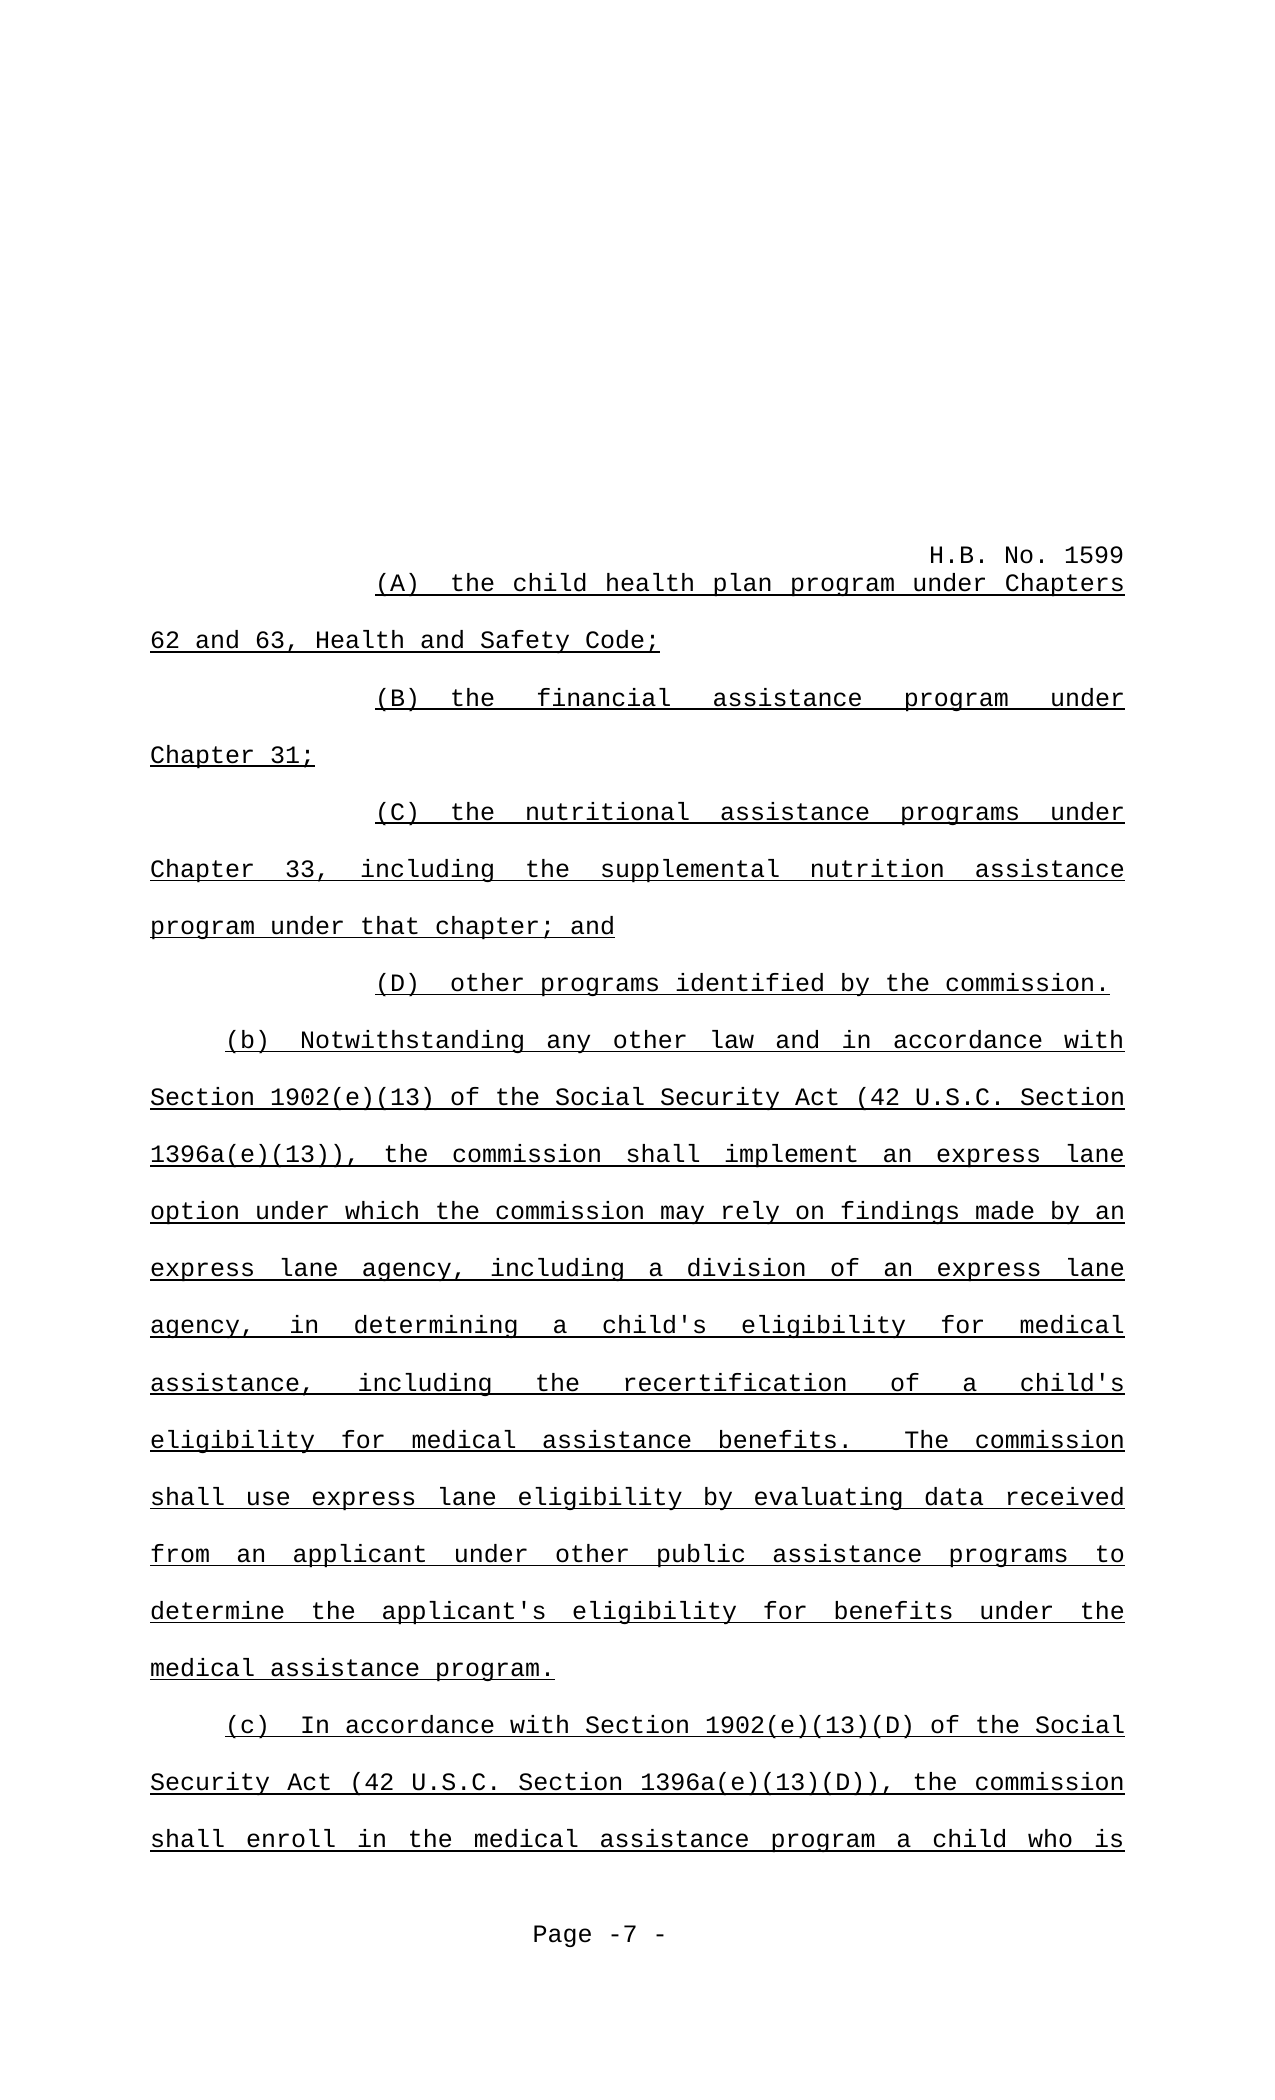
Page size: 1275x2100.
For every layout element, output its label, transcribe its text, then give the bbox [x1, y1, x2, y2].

text (b) Notwithstanding any other law and in accordance with Section 1902(e)(13) of the Social Security Act (42 U.S.C. Section 1396a(e)(13)), the commission shall implement an express lane option under which the commission may rely on findings made by an express lane agency, including a division of an express lane agency, in determining a child's eligibility for medical assistance, including the recertification of a child's eligibility for medical assistance benefits. The commission shall use express lane eligibility by evaluating data received from an applicant under other public assistance programs to determine the applicant's eligibility for benefits under the medical assistance program. [150, 1224, 1125, 1279]
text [150, 1795, 1125, 1850]
text (b) Notwithstanding any other law and in accordance with Section 1902(e)(13) of the Social Security Act (42 U.S.C. Section 1396a(e)(13)), the commission shall implement an express lane option under which the commission may rely on findings made by an express lane agency, including a division of an express lane agency, in determining a child's eligibility for medical assistance, including the recertification of a child's eligibility for medical assistance benefits. The commission shall use express lane eligibility by evaluating data received from an applicant under other public assistance programs to determine the applicant's eligibility for benefits under the medical assistance program. [150, 1167, 1125, 1222]
text (b) Notwithstanding any other law and in accordance with Section 1902(e)(13) of the Social Security Act (42 U.S.C. Section 1396a(e)(13)), the commission shall implement an express lane option under which the commission may rely on findings made by an express lane agency, including a division of an express lane agency, in determining a child's eligibility for medical assistance, including the recertification of a child's eligibility for medical assistance benefits. The commission shall use express lane eligibility by evaluating data received from an applicant under other public assistance programs to determine the applicant's eligibility for benefits under the medical assistance program. [150, 1452, 1125, 1508]
text (B) the financial assistance program under Chapter 31; [150, 685, 1125, 771]
text (C) the nutritional assistance programs under Chapter 33, including the supplemental nutrition assistance program under that chapter; and [150, 799, 1125, 880]
text (b) Notwithstanding any other law and in accordance with Section 1902(e)(13) of the Social Security Act (42 U.S.C. Section 1396a(e)(13)), the commission shall implement an express lane option under which the commission may rely on findings made by an express lane agency, including a division of an express lane agency, in determining a child's eligibility for medical assistance, including the recertification of a child's eligibility for medical assistance benefits. The commission shall use express lane eligibility by evaluating data received from an applicant under other public assistance programs to determine the applicant's eligibility for benefits under the medical assistance program. [150, 1509, 1125, 1565]
text (b) Notwithstanding any other law and in accordance with Section 1902(e)(13) of the Social Security Act (42 U.S.C. Section 1396a(e)(13)), the commission shall implement an express lane option under which the commission may rely on findings made by an express lane agency, including a division of an express lane agency, in determining a child's eligibility for medical assistance, including the recertification of a child's eligibility for medical assistance benefits. The commission shall use express lane eligibility by evaluating data received from an applicant under other public assistance programs to determine the applicant's eligibility for benefits under the medical assistance program. [150, 1027, 1125, 1108]
text (b) Notwithstanding any other law and in accordance with Section 1902(e)(13) of the Social Security Act (42 U.S.C. Section 1396a(e)(13)), the commission shall implement an express lane option under which the commission may rely on findings made by an express lane agency, including a division of an express lane agency, in determining a child's eligibility for medical assistance, including the recertification of a child's eligibility for medical assistance benefits. The commission shall use express lane eligibility by evaluating data received from an applicant under other public assistance programs to determine the applicant's eligibility for benefits under the medical assistance program. [150, 1281, 1125, 1336]
text (b) Notwithstanding any other law and in accordance with Section 1902(e)(13) of the Social Security Act (42 U.S.C. Section 1396a(e)(13)), the commission shall implement an express lane option under which the commission may rely on findings made by an express lane agency, including a division of an express lane agency, in determining a child's eligibility for medical assistance, including the recertification of a child's eligibility for medical assistance benefits. The commission shall use express lane eligibility by evaluating data received from an applicant under other public assistance programs to determine the applicant's eligibility for benefits under the medical assistance program. [150, 1395, 1125, 1450]
text (D) other programs identified by the commission. [150, 970, 1125, 999]
text (b) Notwithstanding any other law and in accordance with Section 1902(e)(13) of the Social Security Act (42 U.S.C. Section 1396a(e)(13)), the commission shall implement an express lane option under which the commission may rely on findings made by an express lane agency, including a division of an express lane agency, in determining a child's eligibility for medical assistance, including the recertification of a child's eligibility for medical assistance benefits. The commission shall use express lane eligibility by evaluating data received from an applicant under other public assistance programs to determine the applicant's eligibility for benefits under the medical assistance program. [150, 1338, 1125, 1393]
text (b) Notwithstanding any other law and in accordance with Section 1902(e)(13) of the Social Security Act (42 U.S.C. Section 1396a(e)(13)), the commission shall implement an express lane option under which the commission may rely on findings made by an express lane agency, including a division of an express lane agency, in determining a child's eligibility for medical assistance, including the recertification of a child's eligibility for medical assistance benefits. The commission shall use express lane eligibility by evaluating data received from an applicant under other public assistance programs to determine the applicant's eligibility for benefits under the medical assistance program. [150, 1566, 1125, 1622]
text (C) the nutritional assistance programs under Chapter 33, including the supplemental nutrition assistance program under that chapter; and [150, 881, 1125, 942]
text (A) the child health plan program under Chapters 62 and 63, Health and Safety Code; [150, 571, 1125, 656]
text (b) Notwithstanding any other law and in accordance with Section 1902(e)(13) of the Social Security Act (42 U.S.C. Section 1396a(e)(13)), the commission shall implement an express lane option under which the commission may rely on findings made by an express lane agency, including a division of an express lane agency, in determining a child's eligibility for medical assistance, including the recertification of a child's eligibility for medical assistance benefits. The commission shall use express lane eligibility by evaluating data received from an applicant under other public assistance programs to determine the applicant's eligibility for benefits under the medical assistance program. [150, 1110, 1125, 1165]
text (b) Notwithstanding any other law and in accordance with Section 1902(e)(13) of the Social Security Act (42 U.S.C. Section 1396a(e)(13)), the commission shall implement an express lane option under which the commission may rely on findings made by an express lane agency, including a division of an express lane agency, in determining a child's eligibility for medical assistance, including the recertification of a child's eligibility for medical assistance benefits. The commission shall use express lane eligibility by evaluating data received from an applicant under other public assistance programs to determine the applicant's eligibility for benefits under the medical assistance program. [150, 1623, 1125, 1684]
